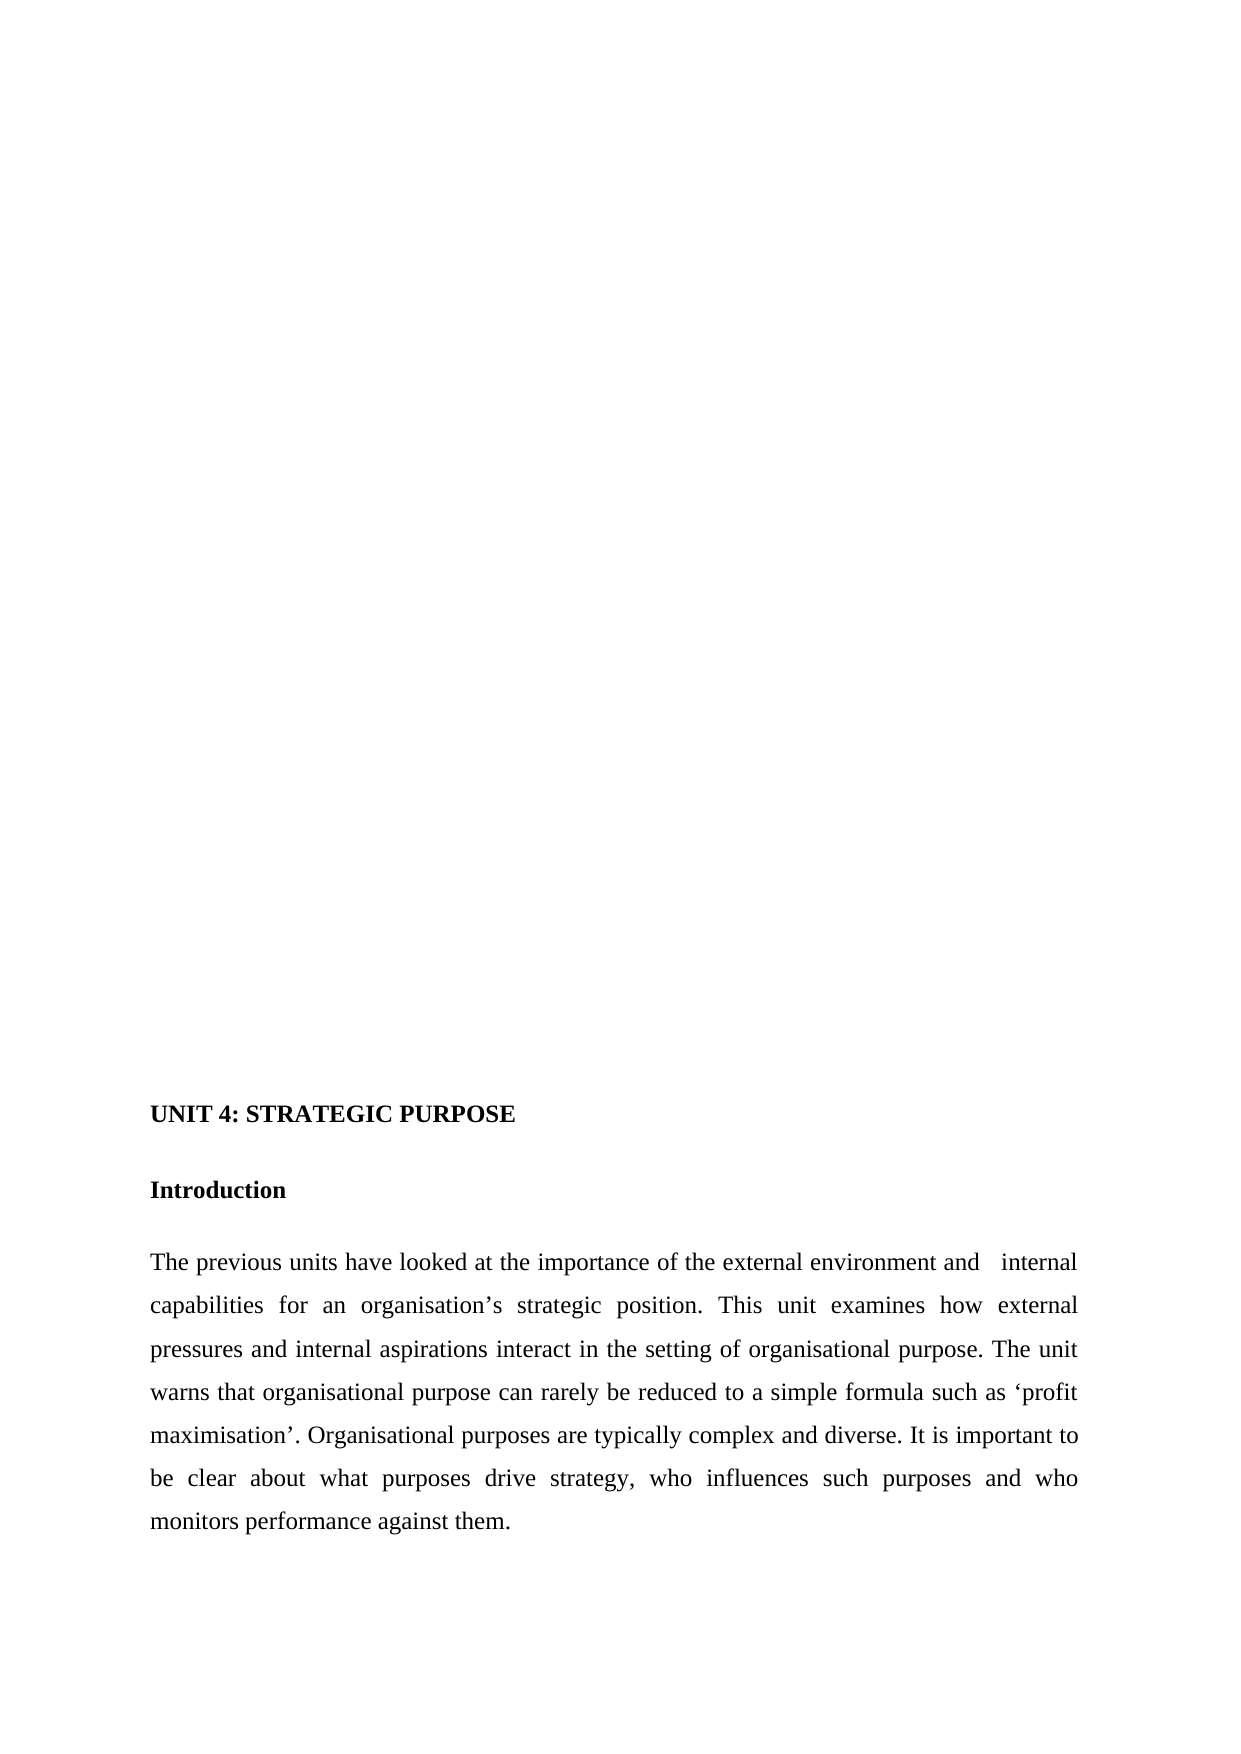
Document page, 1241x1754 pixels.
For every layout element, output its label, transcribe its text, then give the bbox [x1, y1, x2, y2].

subtitle UNIT 4: STRATEGIC PURPOSE [150, 1099, 908, 1127]
text The previous units have looked at the importance of the external environment and internal capabilities for an organisation’s strategic position. This unit examines how external pressures and internal aspirations interact in the setting of organisational purpose. The unit warns that organisational purpose can rarely be reduced to a simple formula such as ‘profit maximisation’. Organisational purposes are typically complex and diverse. It is important to be clear about what purposes drive strategy, who influences such purposes and who monitors performance against them. [150, 1247, 1079, 1535]
subtitle Introduction [150, 1175, 1080, 1204]
